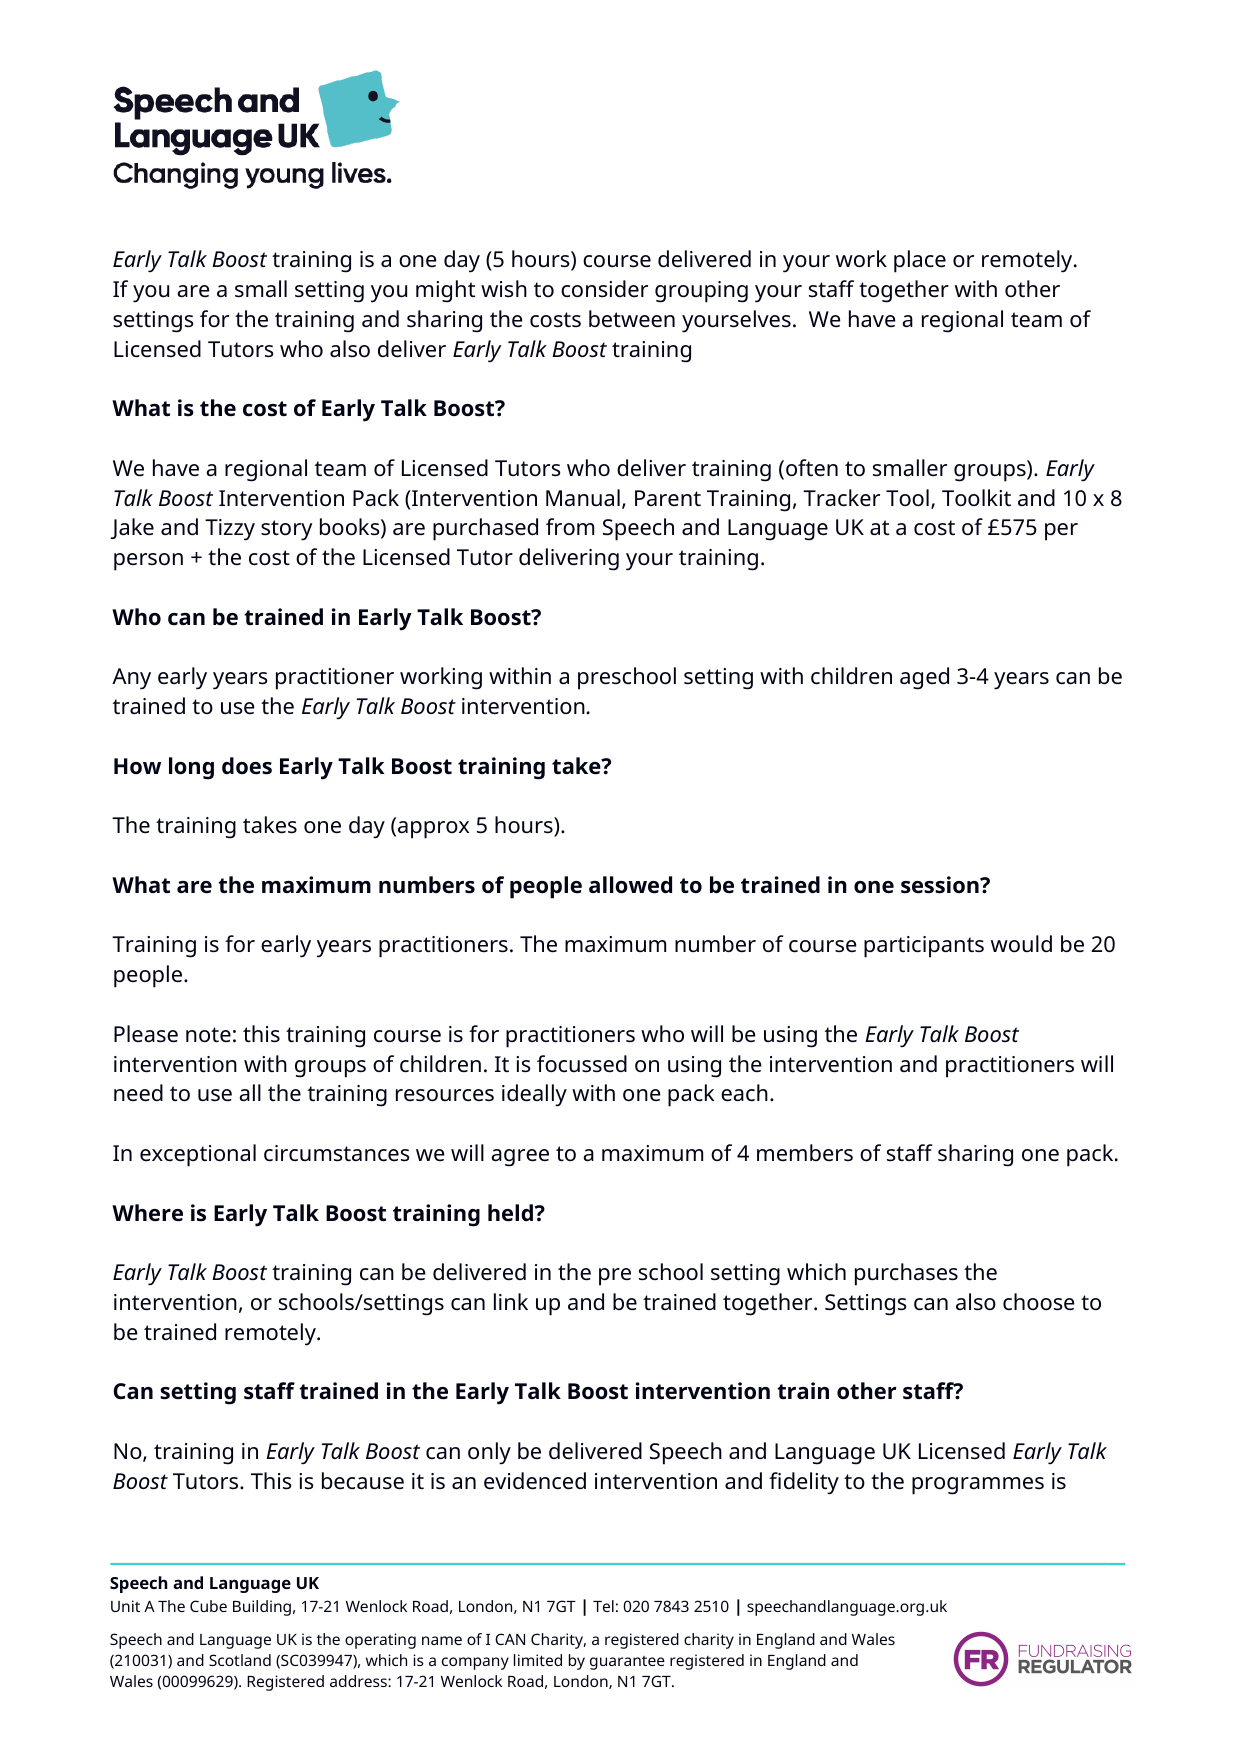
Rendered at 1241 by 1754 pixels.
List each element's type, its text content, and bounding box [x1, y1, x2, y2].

text Please note: this training course is for practitioners who will be using the Early Talk Boost intervention with groups of children. It is focussed on using the intervention and practitioners will need to use all the training resources ideally with one pack each. [112, 1019, 1128, 1108]
text How long does Early Talk Boost training take? [112, 751, 1128, 780]
text The training takes one day (approx 5 hours). [112, 810, 1128, 840]
text What is the cost of Early Talk Boost? [112, 393, 1128, 423]
text Training is for early years practitioners. The maximum number of course participants would be 20 people. [112, 929, 1128, 989]
text Who can be trained in Early Talk Boost? [112, 602, 1128, 631]
text What are the maximum numbers of people allowed to be trained in one session? [112, 870, 1128, 899]
text Early Talk Boost training can be delivered in the pre school setting which purchases the intervention, or schools/settings can link up and be trained together. Settings can also choose to be trained remotely. [112, 1257, 1128, 1346]
text Any early years practitioner working within a preschool setting with children aged 3-4 years can be trained to use the Early Talk Boost intervention. [112, 661, 1128, 721]
text Where is Early Talk Boost training held? [112, 1197, 1128, 1227]
text If you are a small setting you might wish to consider grouping your staff together with other settings for the training and sharing the costs between yourselves. We have a regional team of Licensed Tutors who also deliver Early Talk Boost training [112, 274, 1128, 363]
text In exceptional circumstances we will agree to a maximum of 4 members of staff sharing one pack. [112, 1138, 1128, 1168]
picture [951, 1629, 1137, 1689]
picture [94, 59, 413, 192]
text Early Talk Boost training is a one day (5 hours) course delivered in your work place or remotely. [112, 244, 1128, 274]
text We have a regional team of Licensed Tutors who deliver training (often to smaller groups). Early Talk Boost Intervention Pack (Intervention Manual, Parent Training, Tracker Tool, Toolkit and 10 x 8 Jake and Tizzy story books) are purchased from Speech and Language UK at a cost of £575 per person + the cost of the Licensed Tutor delivering your training. [112, 453, 1128, 572]
text Can setting staff trained in the Early Talk Boost intervention train other staff? [112, 1376, 1128, 1406]
